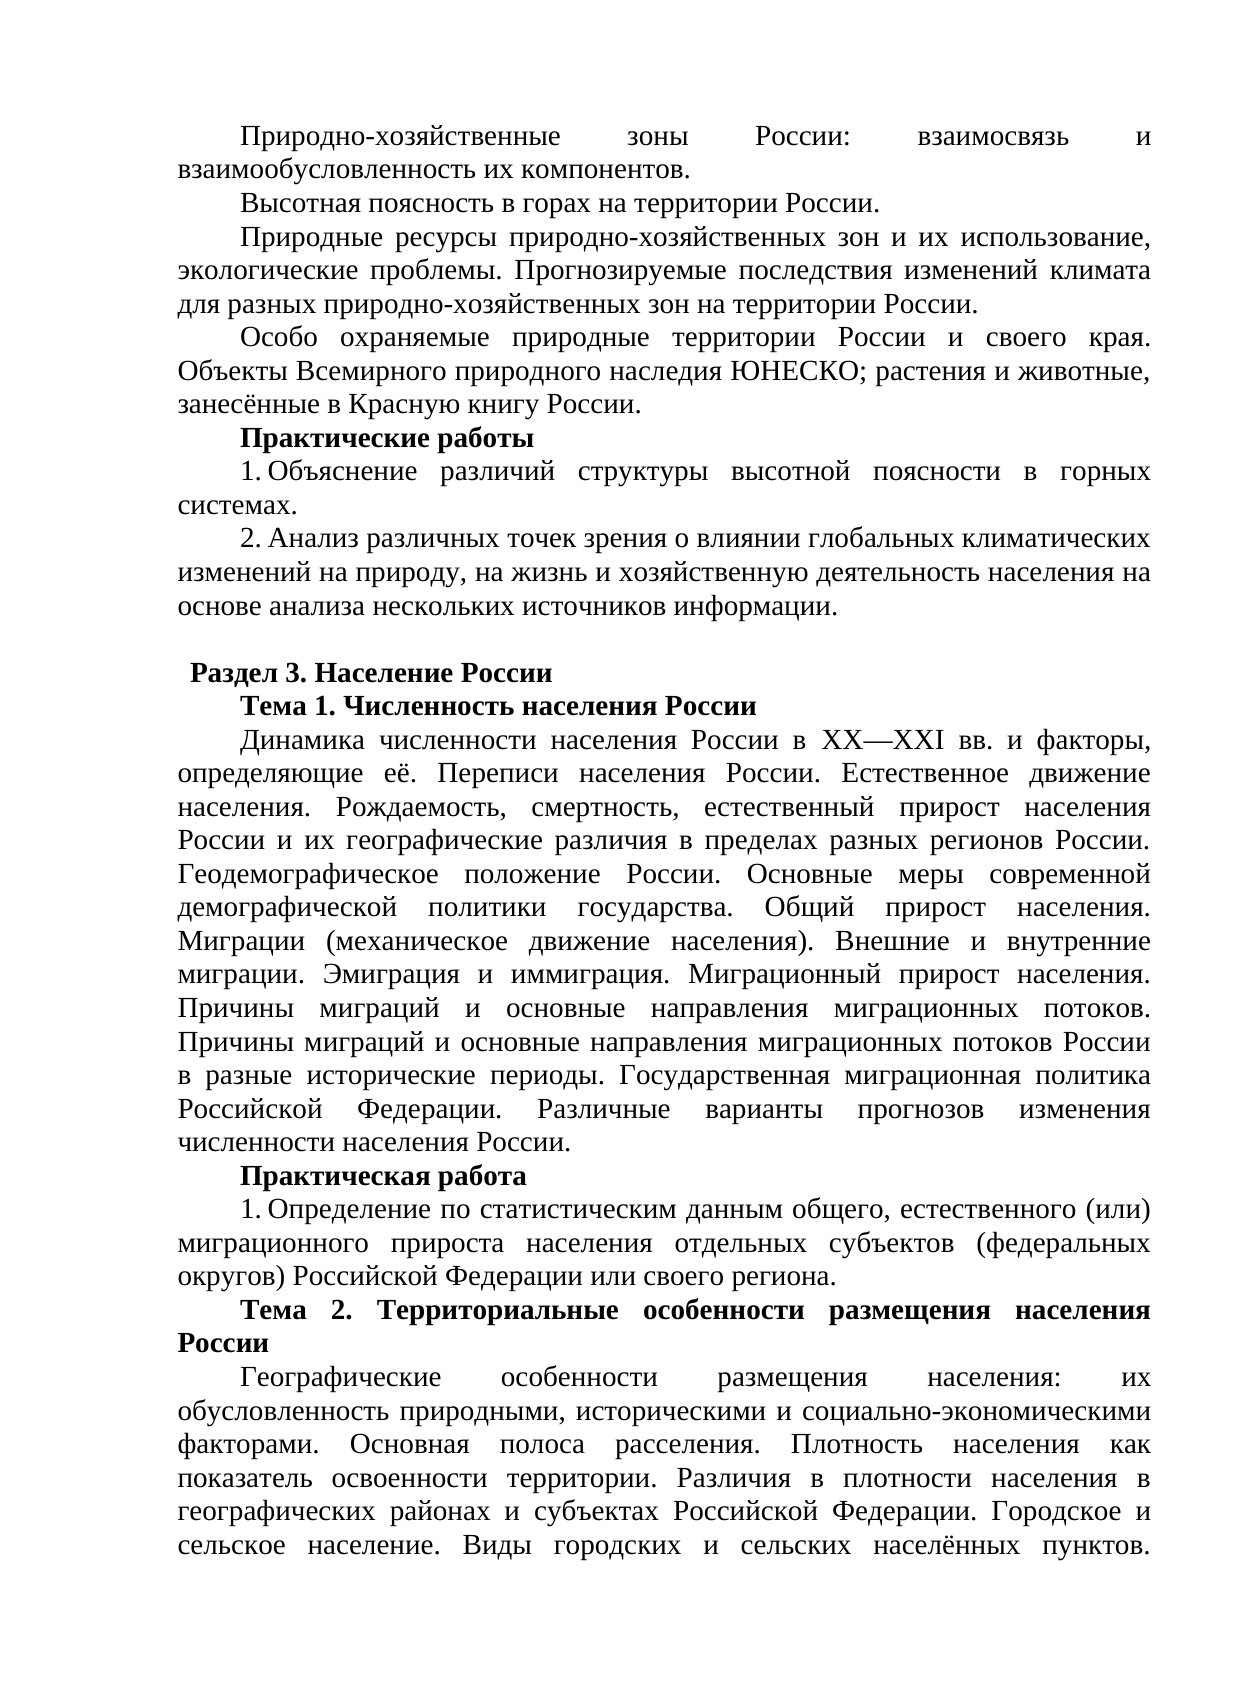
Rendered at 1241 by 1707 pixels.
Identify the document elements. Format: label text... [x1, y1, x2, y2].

text Высотная поясность в горах на территории России. [177, 185, 1152, 219]
text Практическая работа [177, 1158, 1152, 1191]
text Природные ресурсы природно-хозяйственных зон и их использование, экологические проблемы. Прогнозируемые последствия изменений климата для разных природно-хозяйственных зон на территории России. [177, 219, 1152, 319]
text Динамика численности населения России в XX—XXI вв. и факторы, определяющие её. Переписи населения России. Естественное движение населения. Рождаемость, смертность, естественный прирост населения России и их географические различия в пределах разных регионов России. Геодемографическое положение России. Основные меры современной демографической политики государства. Общий прирост населения. Миграции (механическое движение населения). Внешние и внутренние миграции. Эмиграция и иммиграция. Миграционный прирост населения. Причины миграций и основные направления миграционных потоков. Причины миграций и основные направления миграционных потоков России в разные исторические периоды. Государственная миграционная политика Российской Федерации. Различные варианты прогнозов изменения численности населения России. [177, 722, 1152, 1158]
text Раздел 3. Население России [190, 655, 1152, 688]
text Особо охраняемые природные территории России и своего края. Объекты Всемирного природного наследия ЮНЕСКО; растения и животные, занесённые в Красную книгу России. [177, 319, 1152, 420]
text 1. Определение по статистическим данным общего, естественного (или) миграционного прироста населения отдельных субъектов (федеральных округов) Российской Федерации или своего региона. [177, 1191, 1152, 1292]
text 2. Анализ различных точек зрения о влиянии глобальных климатических изменений на природу, на жизнь и хозяйственную деятельность населения на основе анализа нескольких источников информации. [177, 521, 1152, 621]
text Тема 2. Территориальные особенности размещения населения России [177, 1292, 1152, 1359]
text Тема 1. Численность населения России [177, 688, 1152, 722]
text Практические работы [177, 420, 1152, 453]
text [177, 1359, 1152, 1560]
text Природно-хозяйственные зоны России: взаимосвязь и взаимообусловленность их компонентов. [177, 118, 1152, 185]
text 1. Объяснение различий структуры высотной поясности в горных системах. [177, 453, 1152, 521]
